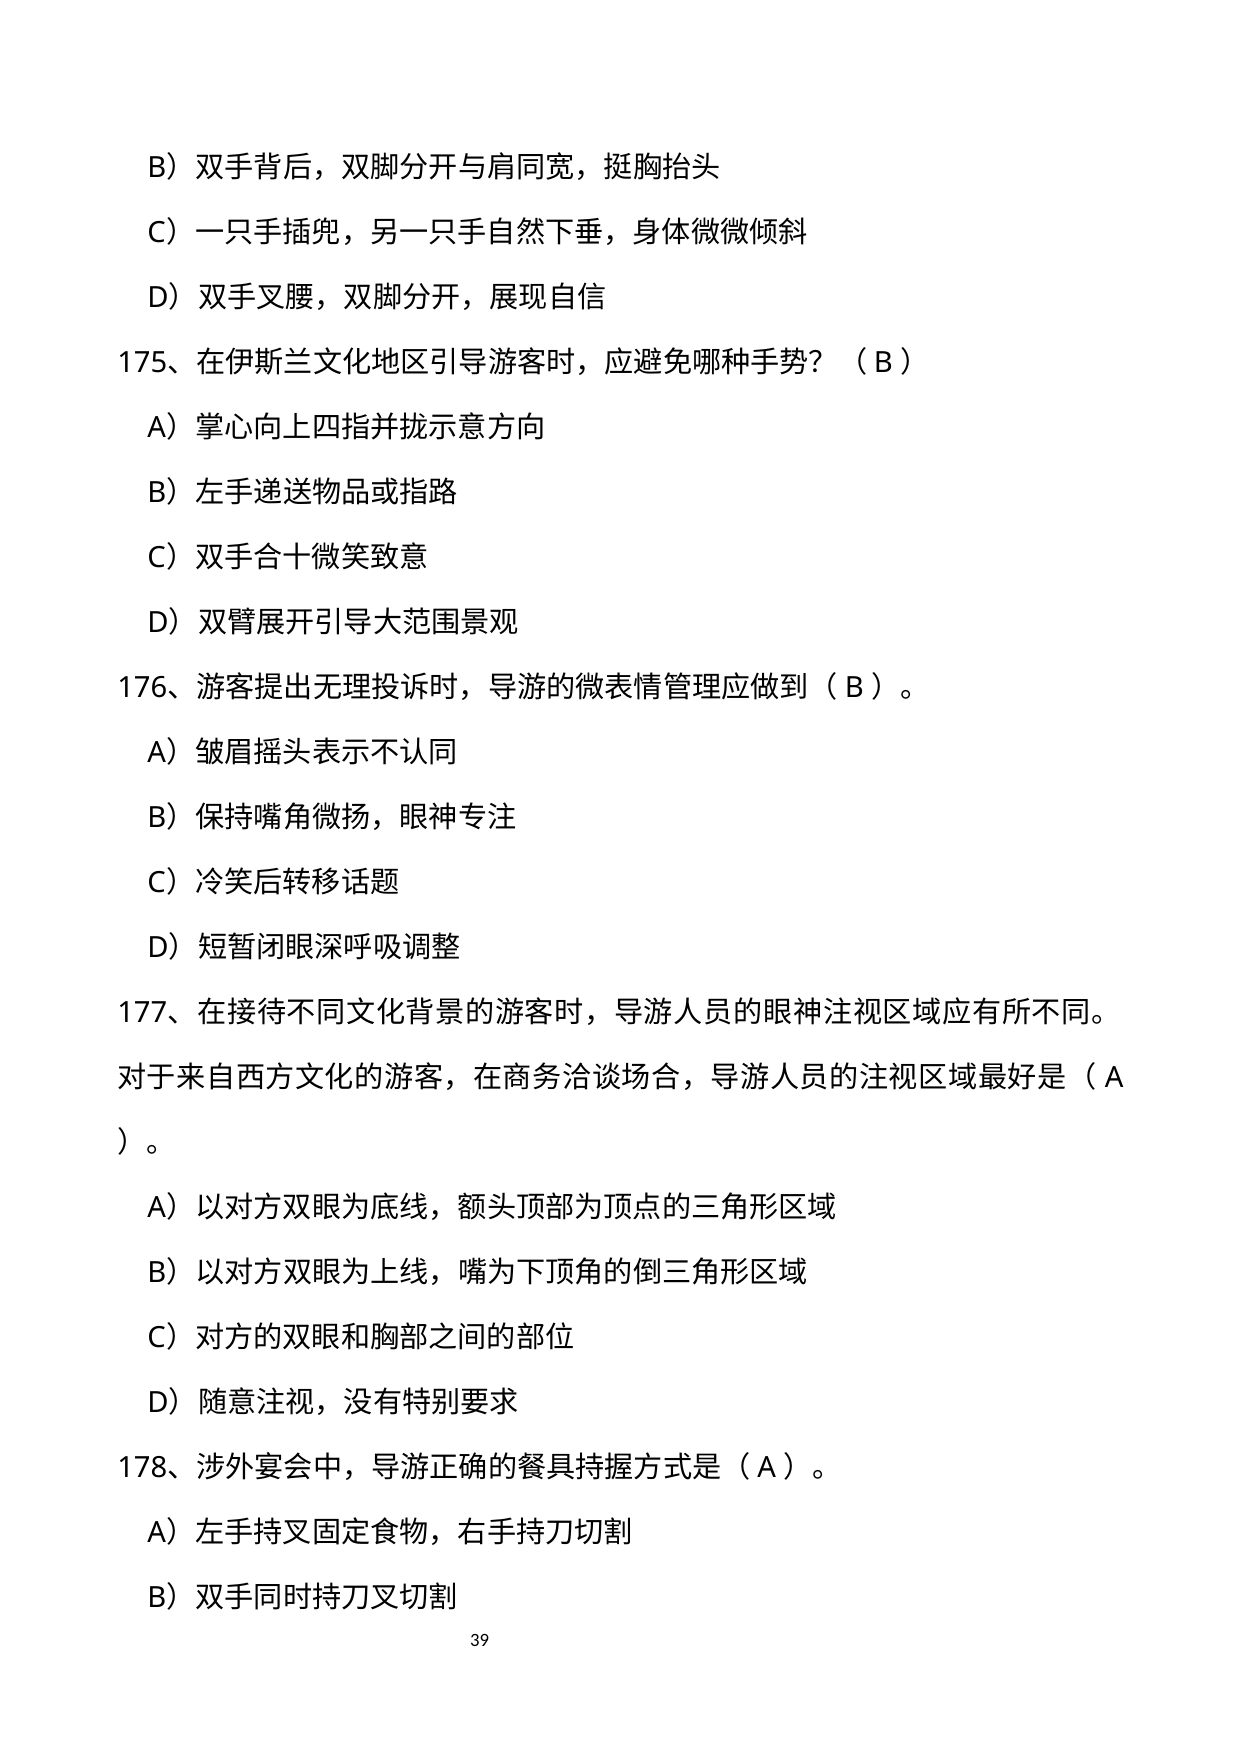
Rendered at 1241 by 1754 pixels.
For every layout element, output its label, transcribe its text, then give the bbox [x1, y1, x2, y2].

text C）冷笑后转移话题 [117, 847, 1123, 912]
text A）皱眉摇头表示不认同 [117, 717, 1123, 782]
text 176、游客提出无理投诉时，导游的微表情管理应做到（ B ）。 [117, 652, 1123, 717]
text D）随意注视，没有特别要求 [117, 1367, 1123, 1432]
text B）双手背后，双脚分开与肩同宽，挺胸抬头 [117, 132, 1123, 197]
text C）一只手插兜，另一只手自然下垂，身体微微倾斜 [117, 197, 1123, 262]
text B）以对方双眼为上线，嘴为下顶角的倒三角形区域 [117, 1237, 1123, 1302]
text D）双臂展开引导大范围景观 [117, 587, 1123, 652]
text B）保持嘴角微扬，眼神专注 [117, 782, 1123, 847]
text 175、在伊斯兰文化地区引导游客时，应避免哪种手势？（ B ） [117, 327, 1123, 392]
text D）双手叉腰，双脚分开，展现自信 [117, 262, 1123, 327]
text 178、涉外宴会中，导游正确的餐具持握方式是（ A ）。 [117, 1432, 1123, 1497]
text C）对方的双眼和胸部之间的部位 [117, 1302, 1123, 1367]
text 177、在接待不同文化背景的游客时，导游人员的眼神注视区域应有所不同。对于来自西方文化的游客，在商务洽谈场合，导游人员的注视区域最好是（ A ）。 [117, 977, 1123, 1172]
text B）左手递送物品或指路 [117, 457, 1123, 522]
text D）短暂闭眼深呼吸调整 [117, 912, 1123, 977]
text A）以对方双眼为底线，额头顶部为顶点的三角形区域 [117, 1172, 1123, 1237]
text C）双手合十微笑致意 [117, 522, 1123, 587]
text A）掌心向上四指并拢示意方向 [117, 392, 1123, 457]
text B）双手同时持刀叉切割 [117, 1562, 1123, 1627]
text A）左手持叉固定食物，右手持刀切割 [117, 1497, 1123, 1562]
